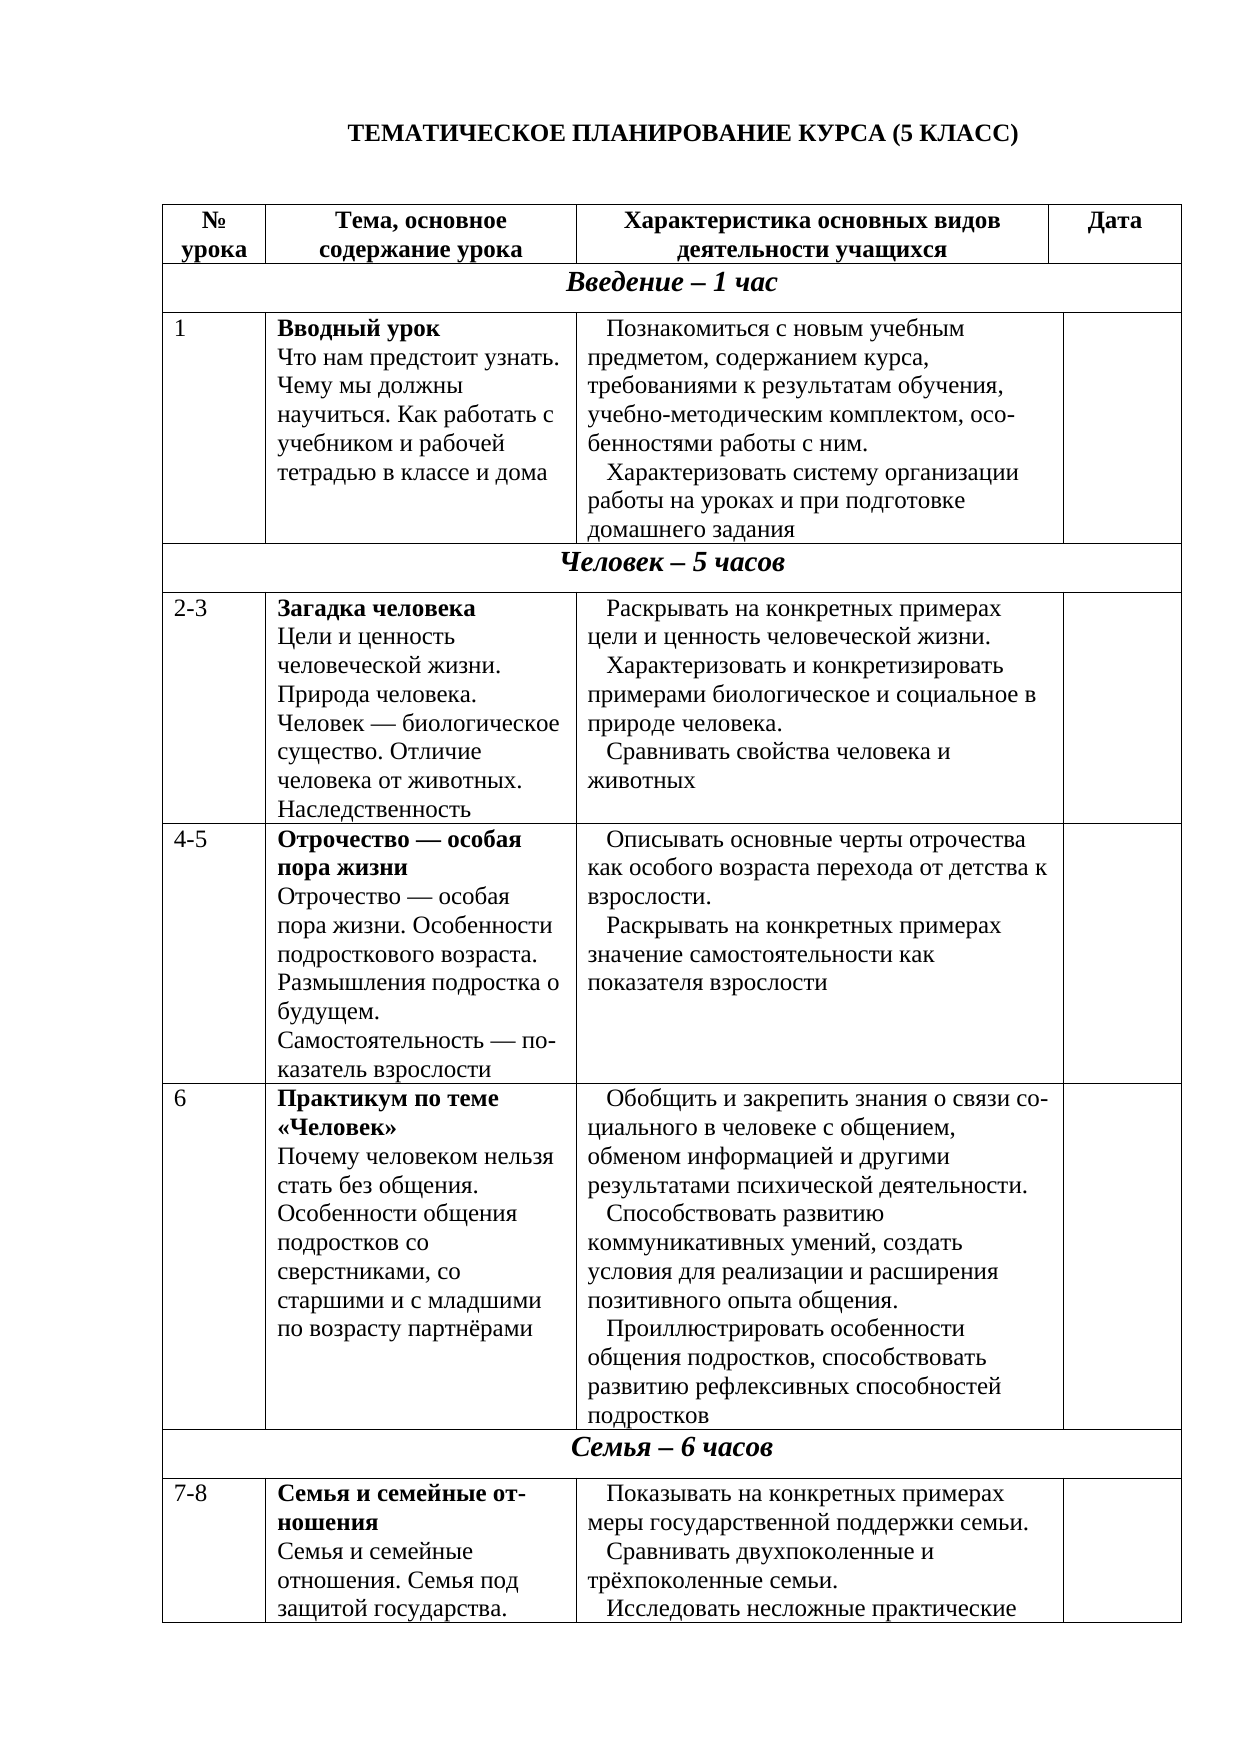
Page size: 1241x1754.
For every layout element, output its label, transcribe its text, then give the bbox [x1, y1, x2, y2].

table_cell 2-3 [163, 593, 265, 823]
table_cell Отрочество — особая пора жизни Отрочество — особая пора жизни. Особенности подросткового возраста. Размышления подростка о будущем. Самостоятельность — показатель взрослости [266, 824, 576, 1082]
table_header Дата [1049, 205, 1181, 263]
table_cell 6 [163, 1084, 265, 1428]
table_cell Семья – 6 часов [163, 1430, 1181, 1477]
table_cell 1 [163, 313, 265, 543]
table_cell Практикум по теме «Человек» Почему человеком нельзя стать без общения. Особенности общения подростков со сверстниками, со старшими и с младшими по возрасту партнёрами [266, 1084, 576, 1428]
table_header № урока [163, 205, 265, 263]
text ТЕМАТИЧЕСКОЕ ПЛАНИРОВАНИЕ КУРСА (5 КЛАСС) [177, 118, 1152, 147]
table_cell [1064, 593, 1181, 823]
table_cell Загадка человека Цели и ценность человеческой жизни. Природа человека. Человек — биологическое существо. Отличие человека от животных. Наследственность [266, 593, 576, 823]
table_cell Описывать основные черты отрочества как особого возраста перехода от детства к взрослости. Раскрывать на конкретных примерах значение самостоятельности как показателя взрослости [577, 824, 1063, 1082]
table_cell Раскрывать на конкретных примерах цели и ценность человеческой жизни. Характеризовать и конкретизировать примерами биологическое и социальное в природе человека. Сравнивать свойства человека и животных [577, 593, 1063, 823]
table_cell Введение – 1 час [163, 264, 1181, 312]
table_cell Вводный урок Что нам предстоит узнать. Чему мы должны научиться. Как работать с учебником и рабочей тетрадью в классе и дома [266, 313, 576, 543]
table_cell Обобщить и закрепить знания о связи социального в человеке с общением, обменом информацией и другими результатами психической деятельности. Способствовать развитию коммуникативных умений, создать условия для реализации и расширения позитивного опыта общения. Проиллюстрировать особенности общения подростков, способствовать развитию рефлексивных способностей подростков [577, 1084, 1063, 1428]
table_cell Человек – 5 часов [163, 544, 1181, 592]
table_cell [1064, 824, 1181, 1082]
table_cell 4-5 [163, 824, 265, 1082]
table_header Характеристика основных видов деятельности учащихся [577, 205, 1048, 263]
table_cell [266, 1479, 576, 1622]
table_cell [1064, 313, 1181, 543]
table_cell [577, 1479, 1063, 1622]
table_cell 7-8 [163, 1479, 265, 1622]
table_header Тема, основное содержание урока [266, 205, 576, 263]
table_cell [1064, 1084, 1181, 1428]
table_cell Познакомиться с новым учебным предметом, содержанием курса, требованиями к результатам обучения, учебно-методическим комплектом, особенностями работы с ним. Характеризовать систему организации работы на уроках и при подготовке домашнего задания [577, 313, 1063, 543]
table_cell [1064, 1479, 1181, 1622]
